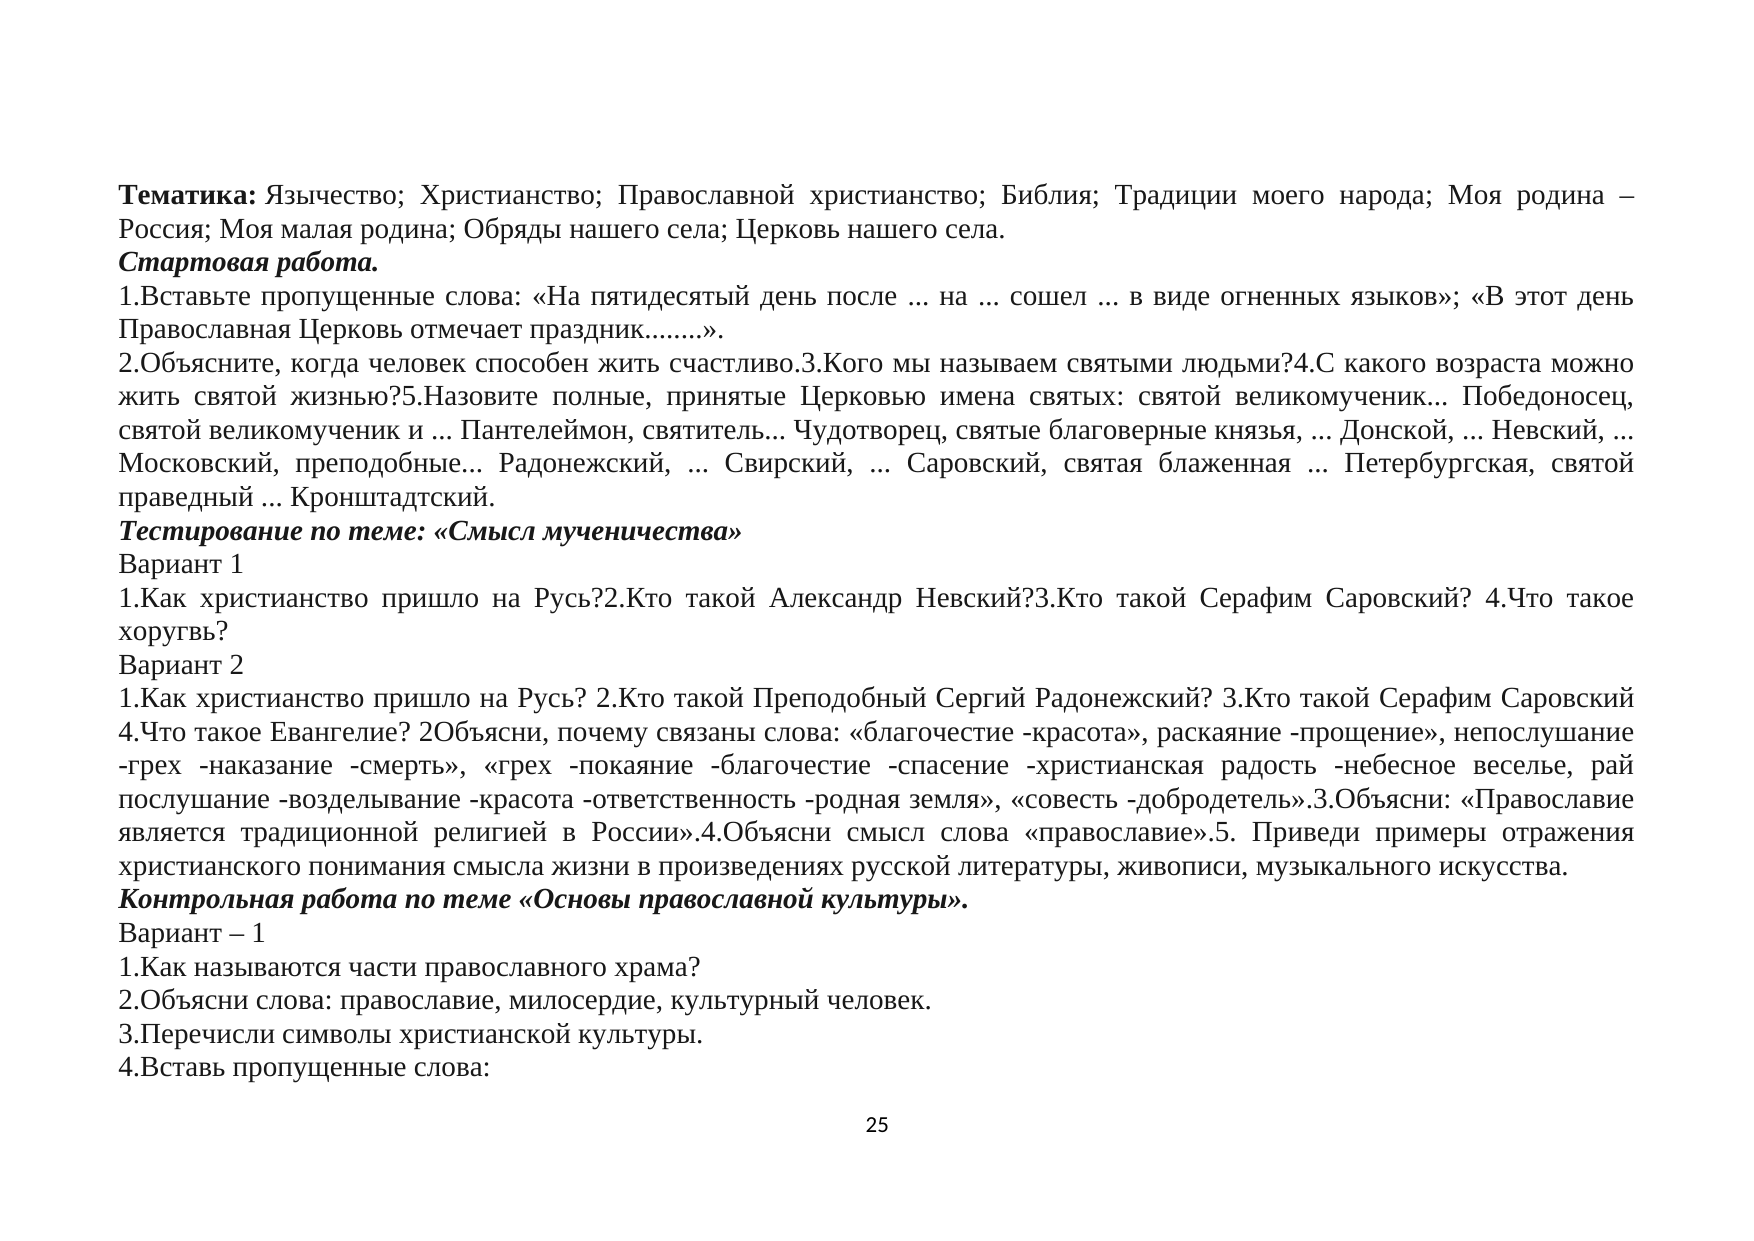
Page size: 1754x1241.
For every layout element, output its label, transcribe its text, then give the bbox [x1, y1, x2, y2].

text 4.Вставь пропущенные слова: [118, 1049, 1636, 1083]
text 1.Как христианство пришло на Русь? 2.Кто такой Преподобный Сергий Радонежский? 3.Кто такой Серафим Саровский 4.Что такое Евангелие? 2Объясни, почему связаны слова: «благочестие -красота», раскаяние -прощение», непослушание -грех -наказание -смерть», «грех -покаяние -благочестие -спасение -христианская радость -небесное веселье, рай послушание -возделывание -красота -ответственность -родная земля», «совесть -добродетель».3.Объясни: «Православие является традиционной религией в России».4.Объясни смысл слова «православие».5. Приведи примеры отражения христианского понимания смысла жизни в произведениях русской литературы, живописи, музыкального искусства. [118, 680, 1636, 882]
text Тематика: Язычество; Христианство; Православной христианство; Библия; Традиции моего народа; Моя родина – Россия; Моя малая родина; Обряды нашего села; Церковь нашего села. [118, 177, 1636, 244]
text Вариант 1 [118, 546, 1636, 580]
text 3.Перечисли символы христианской культуры. [118, 1016, 1636, 1049]
text 2.Объясни слова: православие, милосердие, культурный человек. [118, 982, 1636, 1016]
text 1.Вставьте пропущенные слова: «На пятидесятый день после ... на ... сошел ... в виде огненных языков»; «В этот день Православная Церковь отмечает праздник........». [118, 278, 1636, 345]
text 1.Как христианство пришло на Русь?2.Кто такой Александр Невский?3.Кто такой Серафим Саровский? 4.Что такое хоругвь? [118, 580, 1636, 647]
text 1.Как называются части православного храма? [118, 949, 1636, 982]
text Тестирование по теме: «Смысл мученичества» [118, 513, 1636, 546]
text Вариант – 1 [118, 915, 1636, 949]
text Контрольная работа по теме «Основы православной культуры». [118, 882, 1636, 915]
text Вариант 2 [118, 647, 1636, 680]
text 2.Объясните, когда человек способен жить счастливо.3.Кого мы называем святыми людьми?4.С какого возраста можно жить святой жизнью?5.Назовите полные, принятые Церковью имена святых: святой великомученик... Победоносец, святой великомученик и ... Пантелеймон, святитель... Чудотворец, святые благоверные князья, ... Донской, ... Невский, ... Московский, преподобные... Радонежский, ... Свирский, ... Саровский, святая блаженная ... Петербургская, святой праведный ... Кронштадтский. [118, 345, 1636, 513]
text Стартовая работа. [118, 244, 1636, 278]
